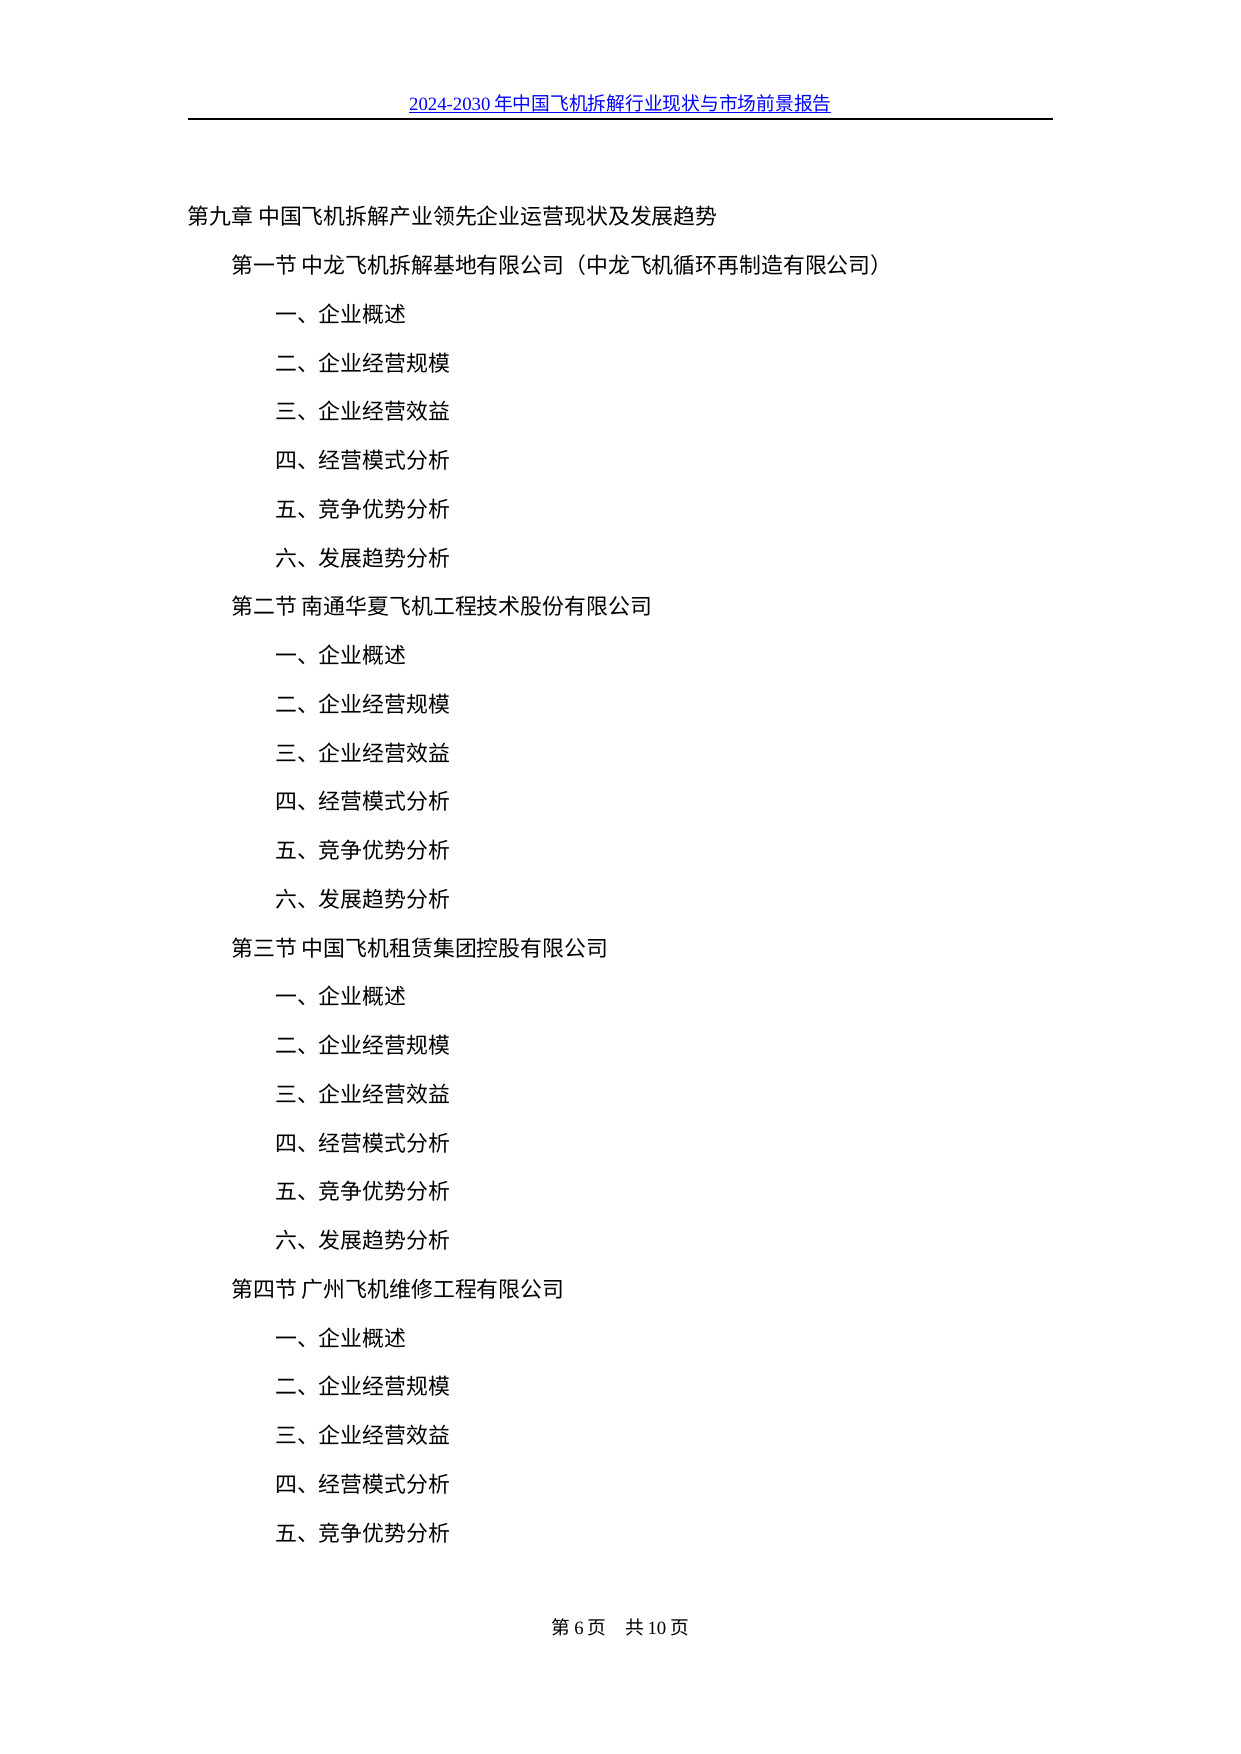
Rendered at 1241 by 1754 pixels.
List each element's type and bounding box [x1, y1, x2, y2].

text [187, 150, 1053, 1548]
